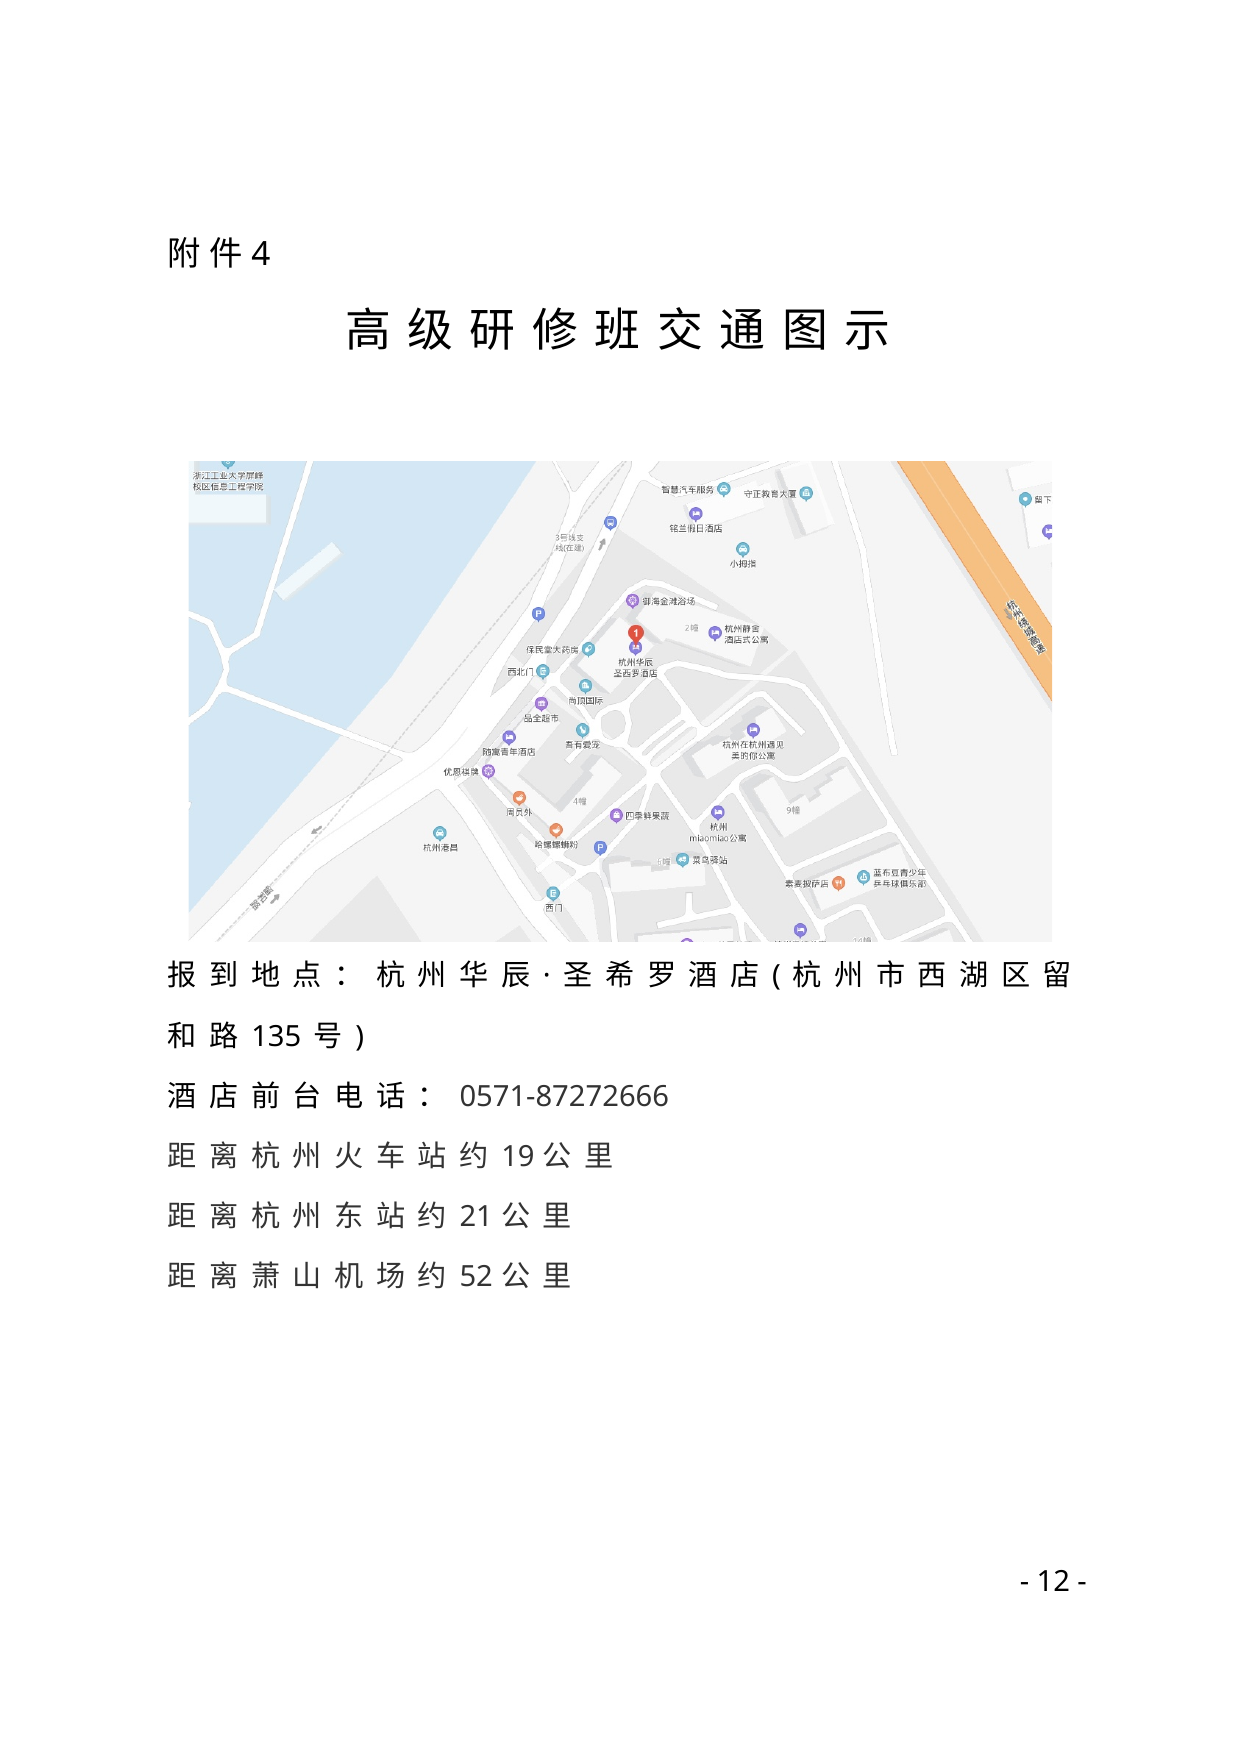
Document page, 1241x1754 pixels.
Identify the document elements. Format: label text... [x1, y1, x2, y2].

text 报到地点：杭州华辰·圣希罗酒店(杭州市西湖区留和路135号) [168, 943, 1084, 1063]
picture [188, 461, 1053, 942]
text 距离萧山机场约52公里 [168, 1244, 1084, 1304]
text 高级研修班交通图示 [168, 281, 1084, 371]
text 距离杭州东站约21公里 [168, 1184, 1084, 1244]
list 附件4 [168, 221, 1084, 281]
text 酒店前台电话：0571-87272666 [168, 1063, 1084, 1124]
text 距离杭州火车站约19公里 [168, 1124, 1084, 1184]
